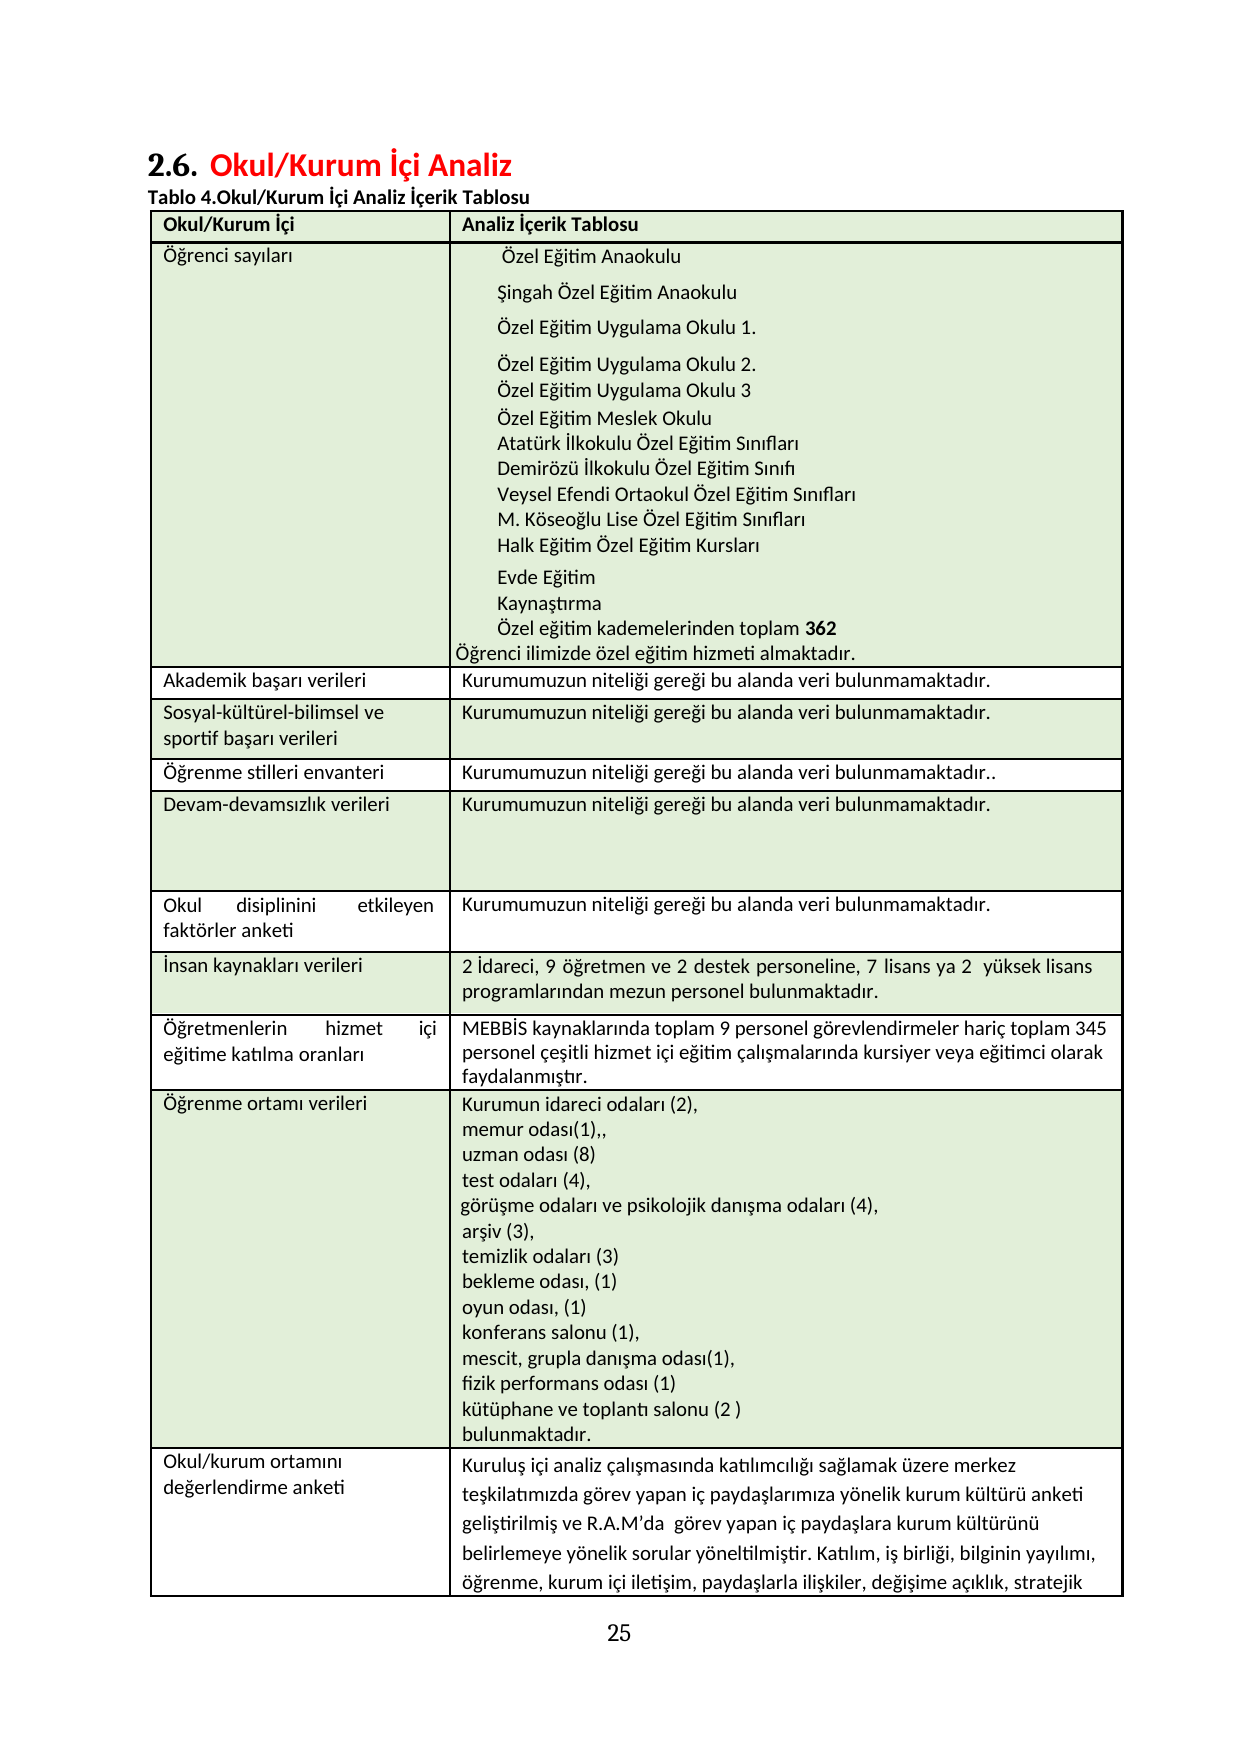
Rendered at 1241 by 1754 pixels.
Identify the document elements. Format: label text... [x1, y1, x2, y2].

table_cell Kurumun idareci odaları (2), memur odası(1),, uzman odası (8) test odaları (4), görüşme odaları ve psikolojik danışma odaları (4), arşiv (3), temizlik odaları (3) bekleme odası, (1) oyun odası, (1) konferans salonu (1), mescit, grupla danışma odası(1), fizik performans odası (1) kütüphane ve toplantı salonu (2 ) bulunmaktadır. [451, 1091, 1121, 1447]
table_header Analiz İçerik Tablosu [451, 212, 1121, 241]
table_cell Kurumumuzun niteliği gereği bu alanda veri bulunmamaktadır.. [451, 760, 1121, 789]
table_cell Okul disiplinini etkileyen faktörler anketi [152, 892, 449, 951]
table_cell 2 İdareci, 9 öğretmen ve 2 destek personeline, 7 lisans ya 2 yüksek lisans programlarından mezun personel bulunmaktadır. [451, 953, 1121, 1013]
table_cell Akademik başarı verileri [152, 668, 449, 697]
table_cell Kurumumuzun niteliği gereği bu alanda veri bulunmamaktadır. [451, 700, 1121, 758]
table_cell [451, 1449, 1121, 1595]
table_cell Sosyal-kültürel-bilimsel ve sportif başarı verileri [152, 700, 449, 758]
table_cell Öğrenci ilimizde özel eğitim hizmeti almaktadır. [451, 244, 1121, 666]
subtitle Okul/Kurum İçi Analiz [148, 146, 1198, 184]
table_cell Öğrenme stilleri envanteri [152, 760, 449, 789]
table_header Okul/Kurum İçi [152, 212, 449, 241]
table_cell Kurumumuzun niteliği gereği bu alanda veri bulunmamaktadır. [451, 892, 1121, 951]
table_cell Öğrenci sayıları [152, 244, 449, 666]
table_cell Öğrenme ortamı verileri [152, 1091, 449, 1447]
text Tablo 4.Okul/Kurum İçi Analiz İçerik Tablosu [148, 184, 1198, 210]
table_cell MEBBİS kaynaklarında toplam 9 personel görevlendirmeler hariç toplam 345 personel çeşitli hizmet içi eğitim çalışmalarında kursiyer veya eğitimci olarak faydalanmıştır. [451, 1016, 1121, 1089]
table_cell Kurumumuzun niteliği gereği bu alanda veri bulunmamaktadır. [451, 668, 1121, 697]
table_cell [152, 1449, 449, 1595]
table_cell Öğretmenlerin hizmet içi eğitime katılma oranları [152, 1016, 449, 1089]
table_cell Devam-devamsızlık verileri [152, 792, 449, 890]
table_cell İnsan kaynakları verileri [152, 953, 449, 1013]
table_cell Kurumumuzun niteliği gereği bu alanda veri bulunmamaktadır. [451, 792, 1121, 890]
